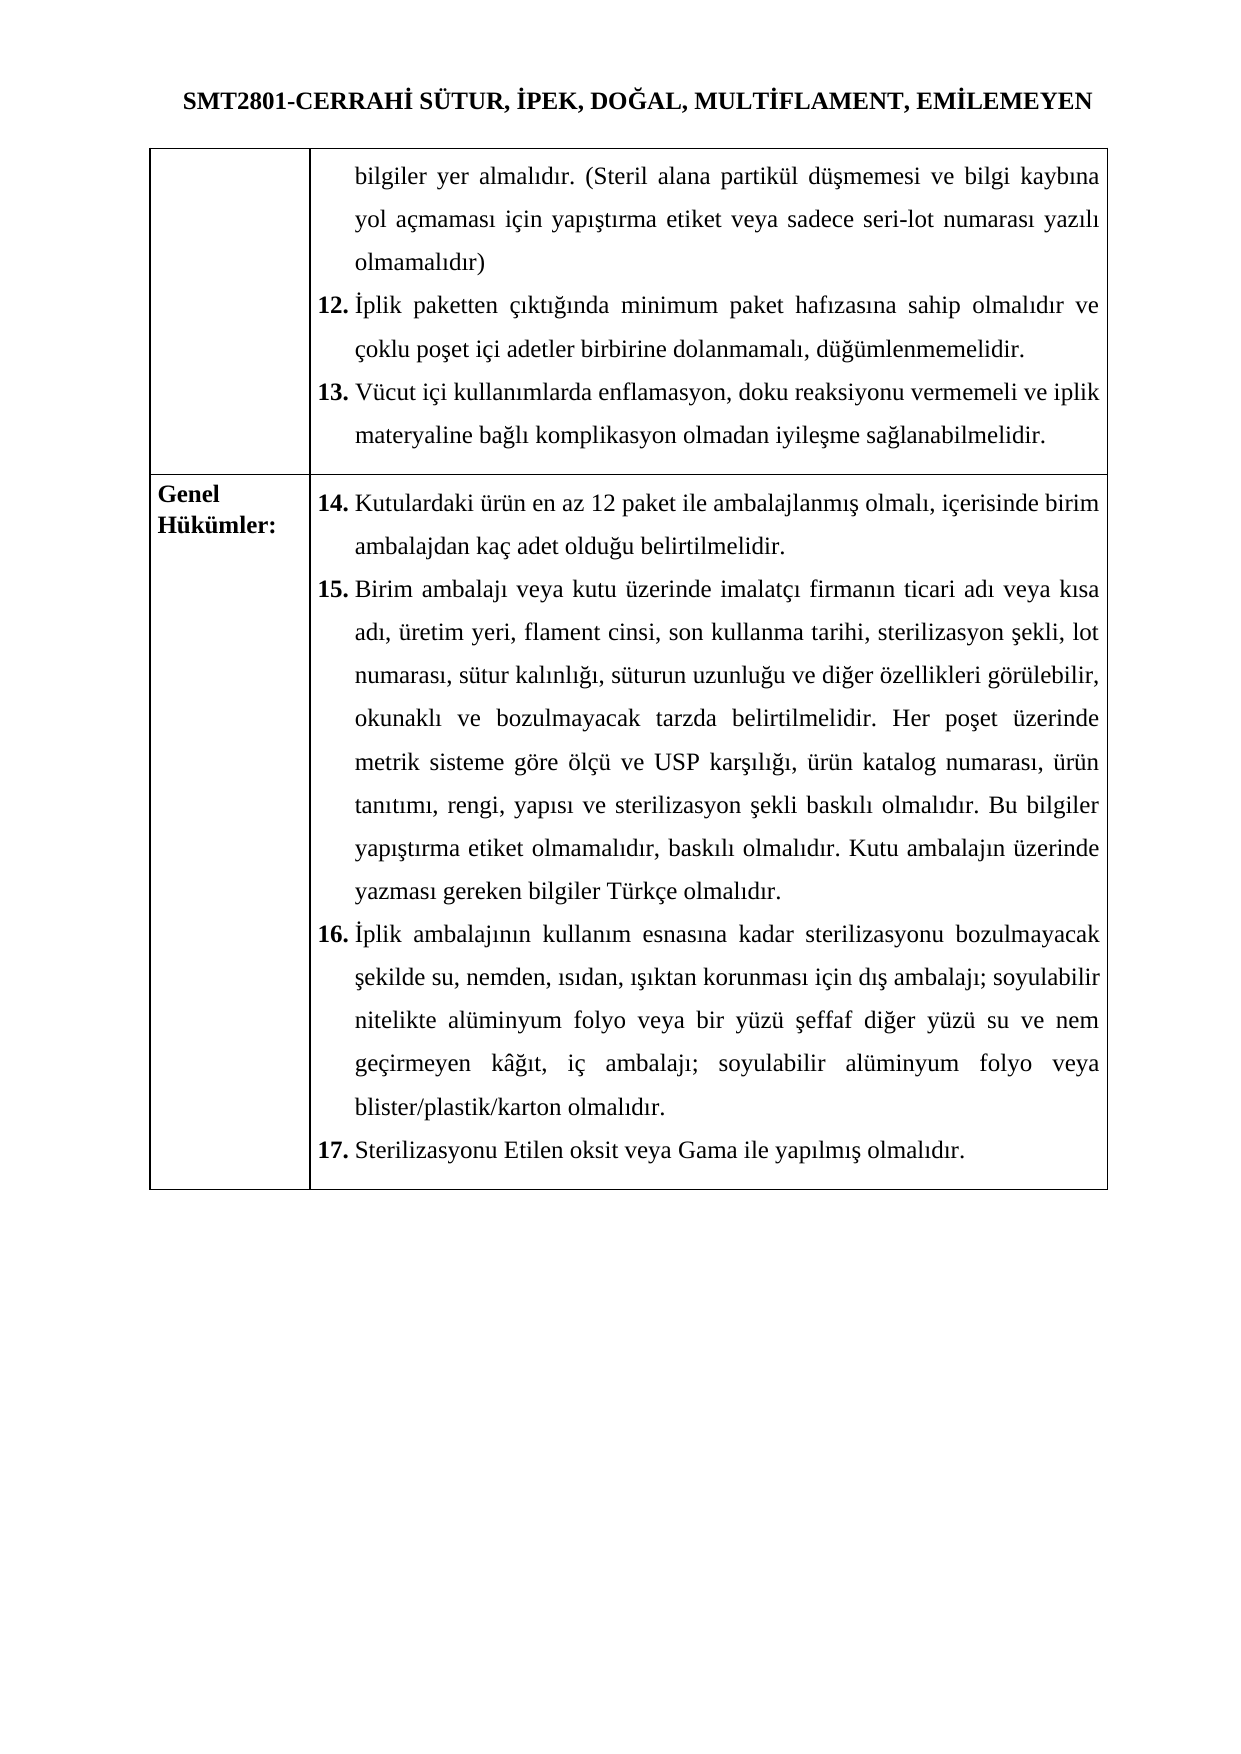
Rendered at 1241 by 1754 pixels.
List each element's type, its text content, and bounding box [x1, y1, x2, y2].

table_cell Genel Hükümler: [151, 475, 309, 1189]
table_cell [151, 149, 309, 474]
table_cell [311, 149, 1107, 474]
table_cell Kutulardaki ürün en az 12 paket ile ambalajlanmış olmalı, içerisinde birim ambalajdan kaç adet olduğu belirtilmelidir. Birim ambalajı veya kutu üzerinde imalatçı firmanın ticari adı veya kısa adı, üretim yeri, flament cinsi, son kullanma tarihi, sterilizasyon şekli, lot numarası, sütur kalınlığı, süturun uzunluğu ve diğer özellikleri görülebilir, okunaklı ve bozulmayacak tarzda belirtilmelidir. Her poşet üzerinde metrik sisteme göre ölçü ve USP karşılığı, ürün katalog numarası, ürün tanıtımı, rengi, yapısı ve sterilizasyon şekli baskılı olmalıdır. Bu bilgiler yapıştırma etiket olmamalıdır, baskılı olmalıdır. Kutu ambalajın üzerinde yazması gereken bilgiler Türkçe olmalıdır. İplik ambalajının kullanım esnasına kadar sterilizasyonu bozulmayacak şekilde su, nemden, ısıdan, ışıktan korunması için dış ambalajı; soyulabilir nitelikte alüminyum folyo veya bir yüzü şeffaf diğer yüzü su ve nem geçirmeyen kâğıt, iç ambalajı; soyulabilir alüminyum folyo veya blister/plastik/karton olmalıdır. Sterilizasyonu Etilen oksit veya Gama ile yapılmış olmalıdır. [311, 475, 1107, 1189]
